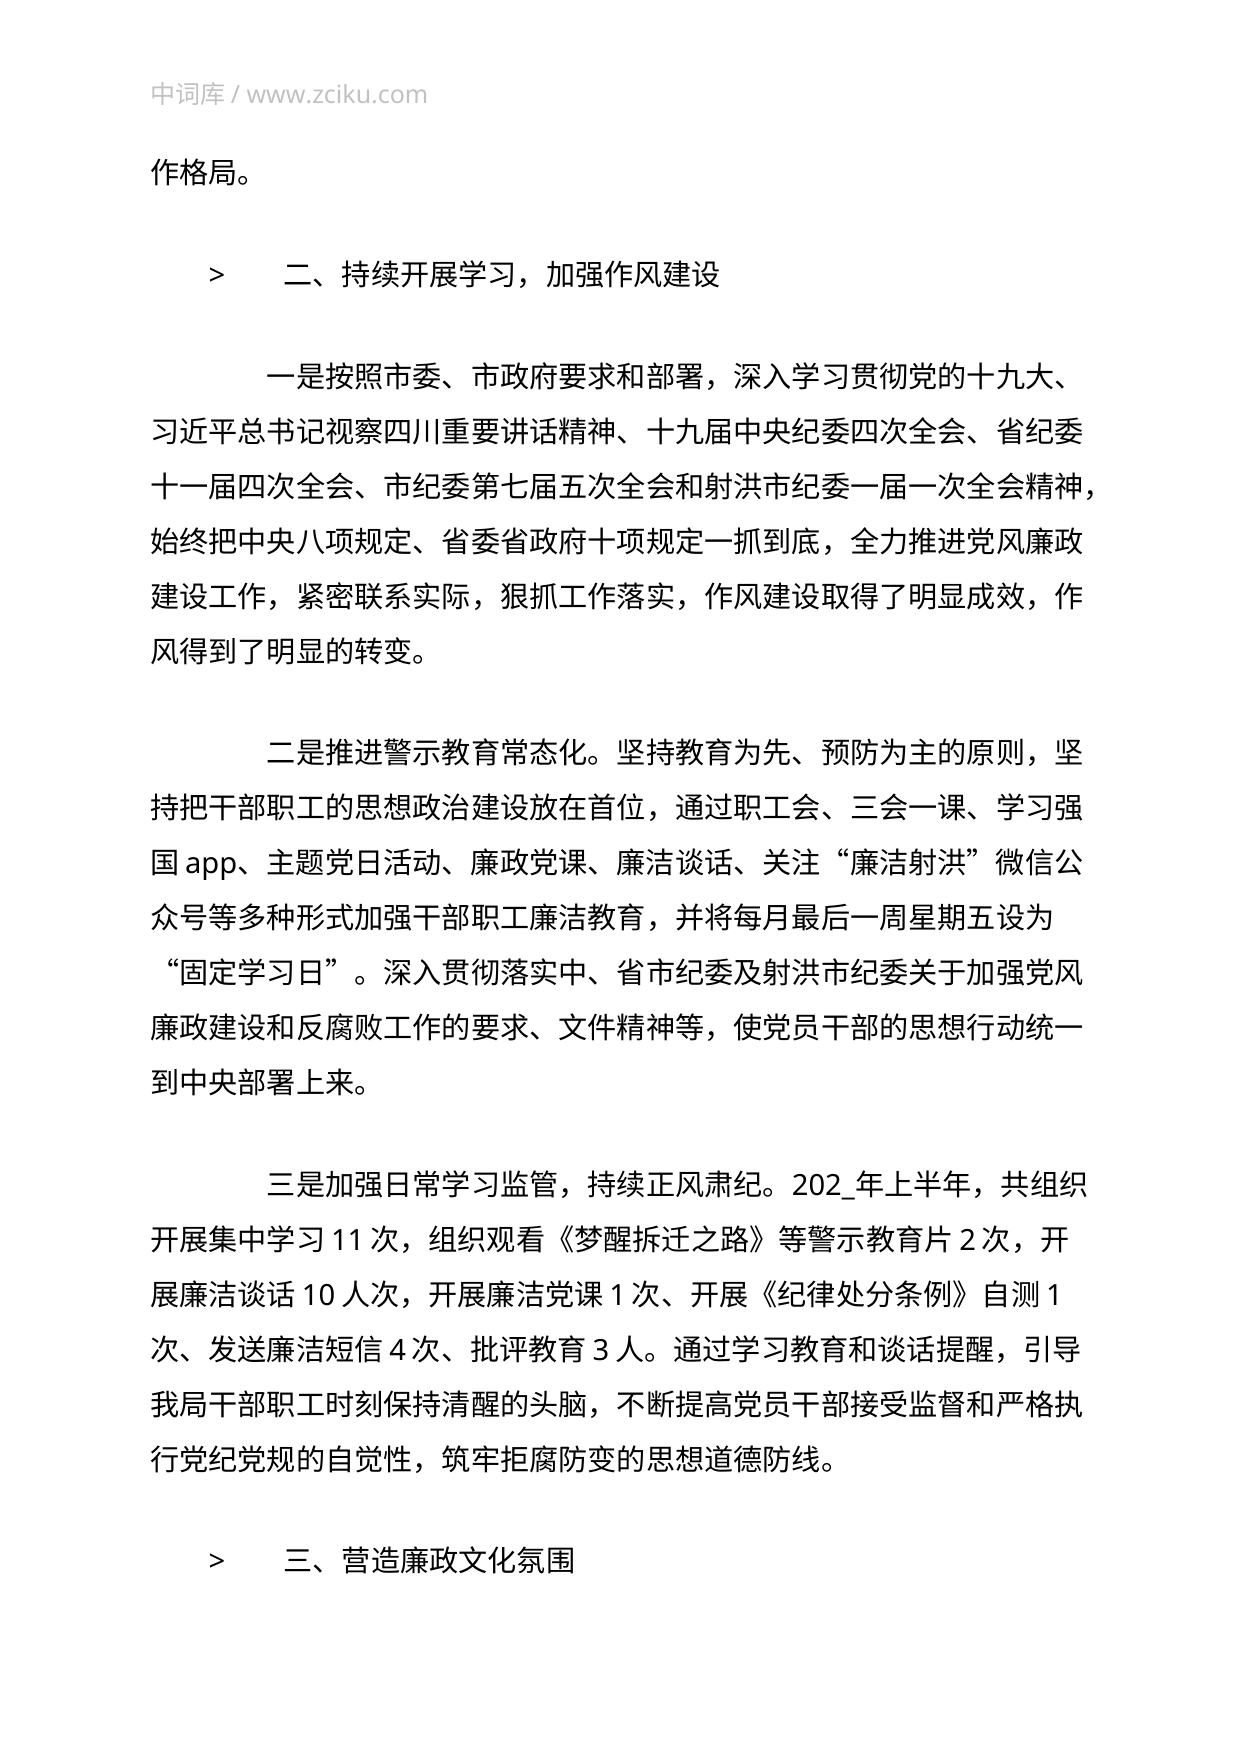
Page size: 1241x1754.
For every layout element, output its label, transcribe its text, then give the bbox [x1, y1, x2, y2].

text 二是推进警示教育常态化。坚持教育为先、预防为主的原则，坚持把干部职工的思想政治建设放在首位，通过职工会、三会一课、学习强国app、主题党日活动、廉政党课、廉洁谈话、关注“廉洁射洪”微信公众号等多种形式加强干部职工廉洁教育，并将每月最后一周星期五设为“固定学习日”。深入贯彻落实中、省市纪委及射洪市纪委关于加强党风廉政建设和反腐败工作的要求、文件精神等，使党员干部的思想行动统一到中央部署上来。 [150, 730, 1090, 1102]
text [150, 150, 1090, 192]
text > 二、持续开展学习，加强作风建设 [150, 252, 1090, 294]
text > 三、营造廉政文化氛围 [150, 1538, 1090, 1580]
text 三是加强日常学习监管，持续正风肃纪。202_年上半年，共组织开展集中学习11次，组织观看《梦醒拆迁之路》等警示教育片2次，开展廉洁谈话10人次，开展廉洁党课1次、开展《纪律处分条例》自测1次、发送廉洁短信4次、批评教育3人。通过学习教育和谈话提醒，引导我局干部职工时刻保持清醒的头脑，不断提高党员干部接受监督和严格执行党纪党规的自觉性，筑牢拒腐防变的思想道德防线。 [150, 1161, 1090, 1478]
text 一是按照市委、市政府要求和部署，深入学习贯彻党的十九大、习近平总书记视察四川重要讲话精神、十九届中央纪委四次全会、省纪委十一届四次全会、市纪委第七届五次全会和射洪市纪委一届一次全会精神，始终把中央八项规定、省委省政府十项规定一抓到底，全力推进党风廉政建设工作，紧密联系实际，狠抓工作落实，作风建设取得了明显成效，作风得到了明显的转变。 [150, 354, 1090, 671]
